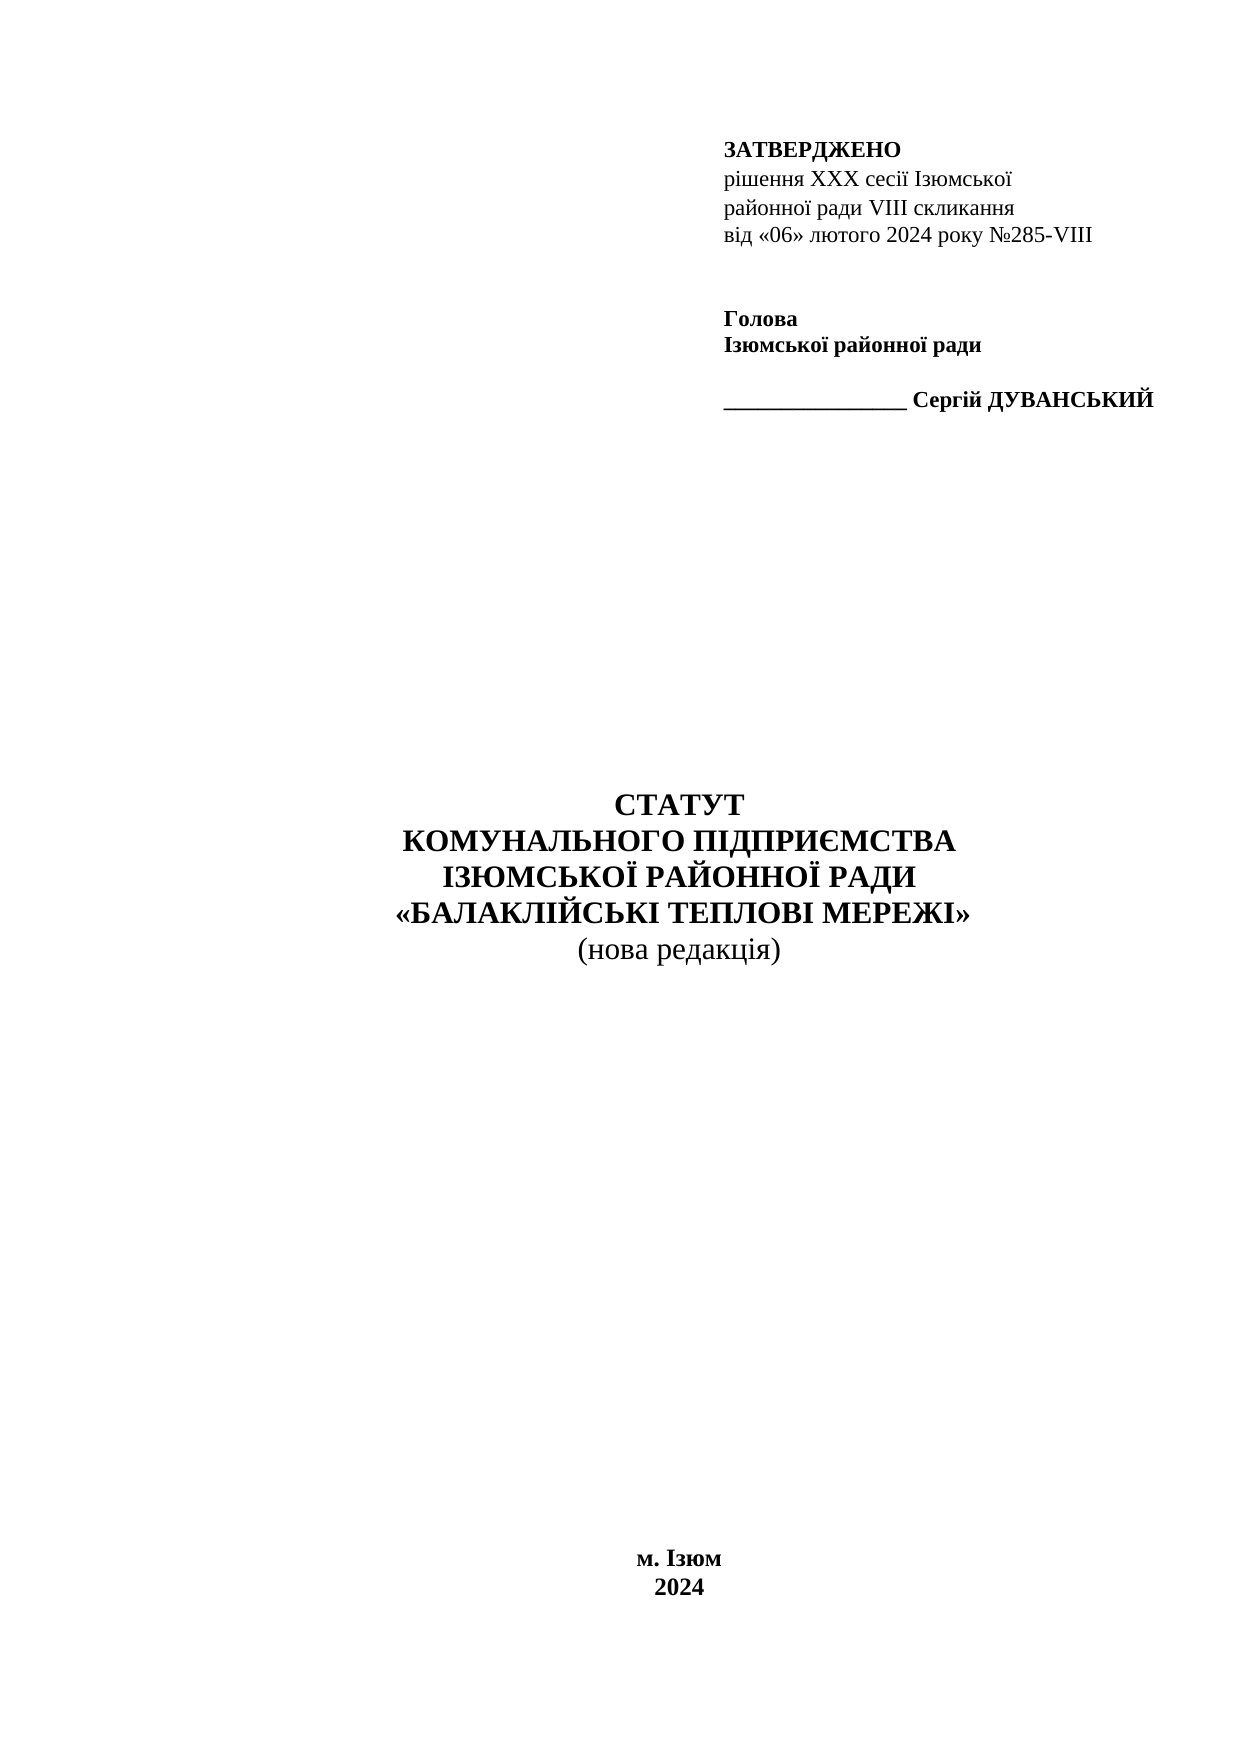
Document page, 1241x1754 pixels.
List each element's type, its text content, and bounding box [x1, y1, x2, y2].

text від «06» лютого 2024 року №285-VIII [723, 221, 1181, 247]
subtitle «Балаклійські теплові мережі» [177, 894, 1181, 930]
text ІЗЮМСЬКОЇ РАЙОННОЇ РАДИ [177, 858, 1181, 894]
text КОМУНАЛЬНОГО ПІДПРИЄМСТВА [177, 822, 1181, 858]
subtitle м. Ізюм [177, 1543, 1181, 1572]
text (нова редакція) [177, 930, 1181, 966]
subtitle 2024 [177, 1572, 1181, 1601]
text ЗАТВЕРДЖЕНО [723, 135, 1181, 164]
text районної ради VIII скликання [723, 192, 1181, 221]
text рішення ХХХ сесії Ізюмської [723, 164, 1181, 192]
text Ізюмської районної ради [723, 331, 1181, 357]
text СТАТУТ [177, 786, 1181, 822]
text Голова [723, 304, 1181, 331]
text ________________ Сергій ДУВАНСЬКИЙ [723, 386, 1240, 412]
